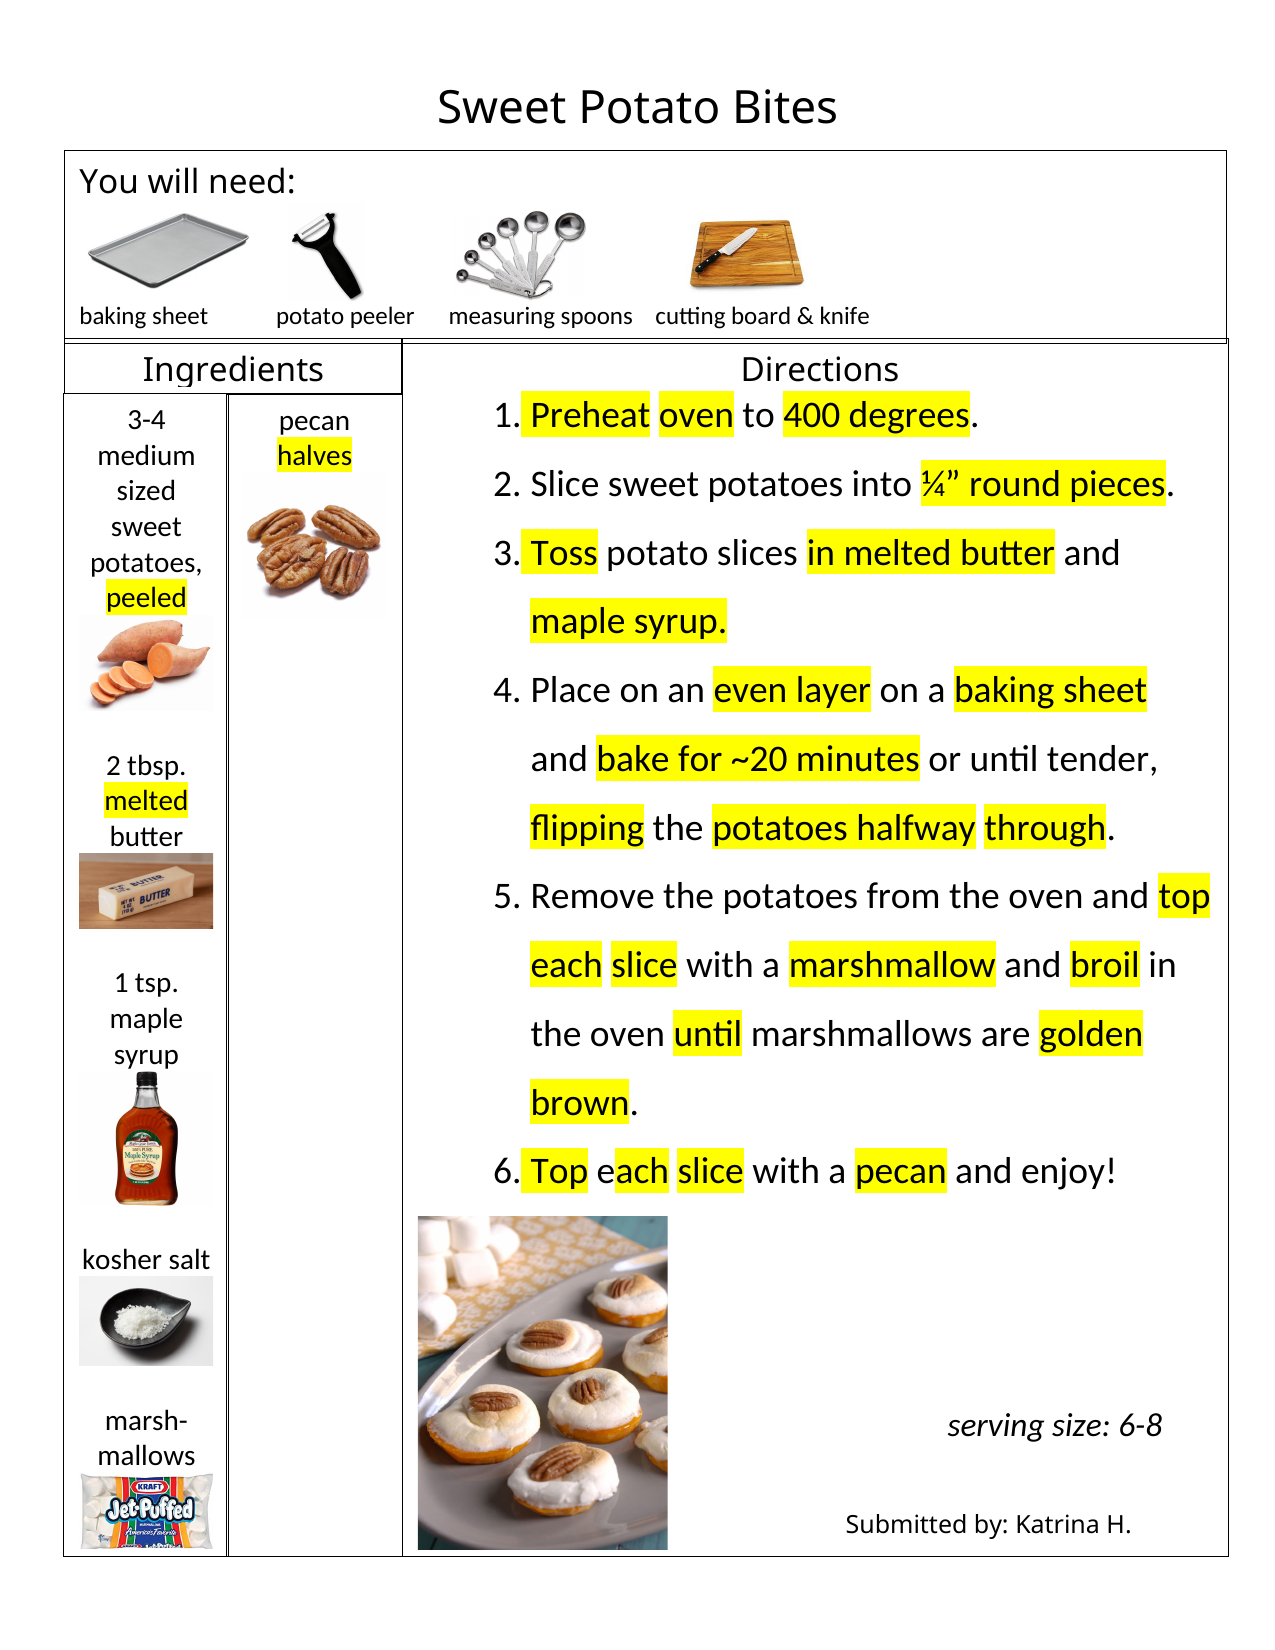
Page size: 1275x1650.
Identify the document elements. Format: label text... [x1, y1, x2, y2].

picture [79, 1071, 214, 1206]
picture [455, 210, 587, 301]
picture [79, 853, 214, 929]
picture [288, 202, 365, 301]
picture [79, 615, 214, 711]
picture [417, 1216, 668, 1550]
picture [79, 1276, 214, 1366]
picture [79, 1472, 214, 1549]
picture [79, 205, 254, 301]
picture [241, 472, 388, 619]
picture [677, 205, 816, 301]
list Sweet Potato Bites [75, 75, 1200, 137]
